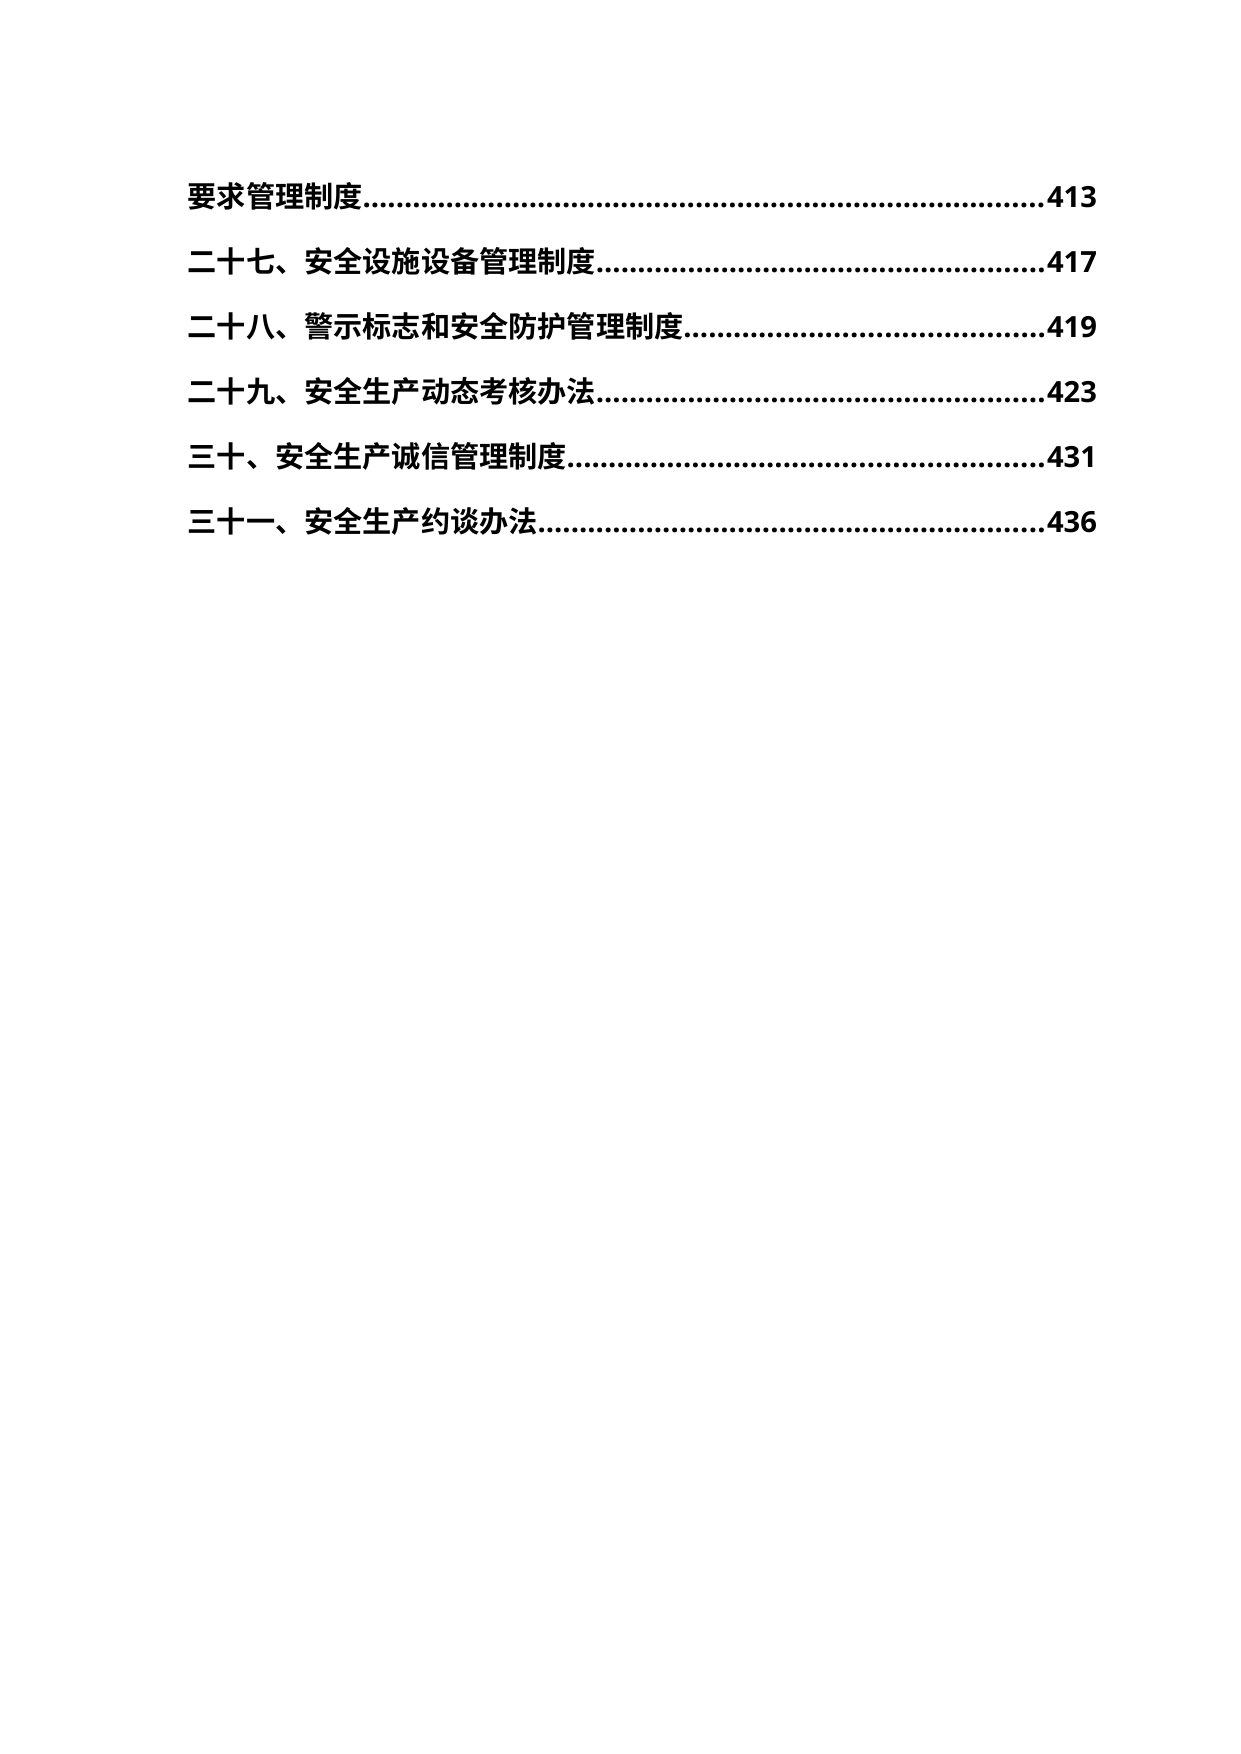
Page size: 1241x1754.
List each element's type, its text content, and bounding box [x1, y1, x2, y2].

text 二十九、安全生产动态考核办法 423 [187, 357, 1053, 422]
text 三十、安全生产诚信管理制度 431 [187, 422, 1053, 487]
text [187, 162, 1053, 227]
text 二十七、安全设施设备管理制度 417 [187, 227, 1053, 292]
text 二十八、警示标志和安全防护管理制度 419 [187, 292, 1053, 357]
text 三十一、安全生产约谈办法 436 [187, 487, 1053, 552]
